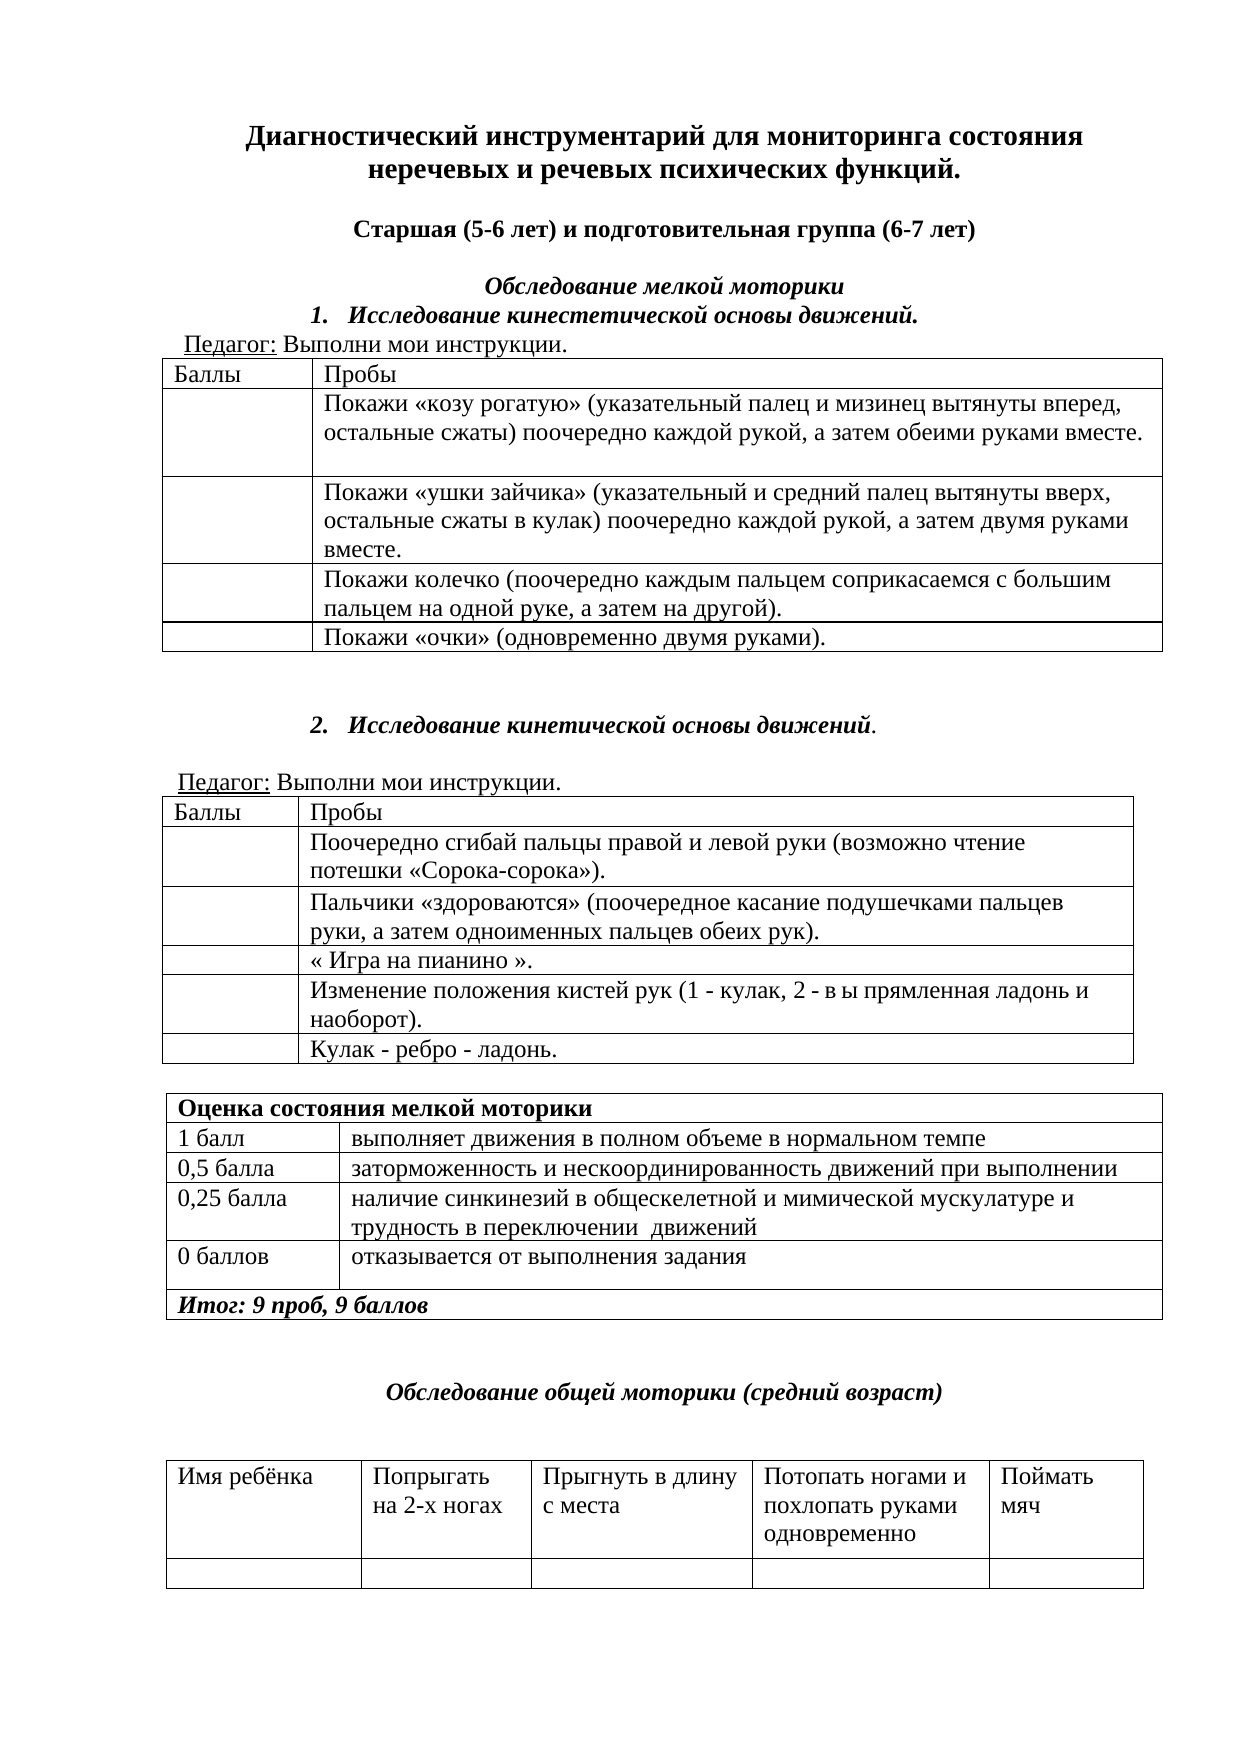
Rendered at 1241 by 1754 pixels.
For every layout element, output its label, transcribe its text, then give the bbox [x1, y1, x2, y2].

table_cell [163, 564, 312, 621]
list Исследование кинестетической основы движений. [310, 300, 1152, 329]
table_header Попрыгать на 2-х ногах [362, 1461, 531, 1558]
table_cell Поочередно сгибай пальцы правой и левой руки (возможно чтение потешки «Сорока-сорока»). [299, 827, 1133, 886]
table_cell наличие синкинезий в общескелетной и мимической мускулатуре и трудность в переключении движений [340, 1183, 1162, 1240]
list Исследование кинетической основы движений. [310, 710, 1152, 738]
text Обследование мелкой моторики [177, 271, 1152, 300]
table_cell [362, 1559, 531, 1588]
table_cell [163, 946, 298, 974]
table_cell Пальчики «здороваются» (поочередное касание подушечками пальцев руки, а затем одноименных пальцев обеих рук). [299, 887, 1133, 944]
table_cell отказывается от выполнения задания [340, 1241, 1162, 1289]
table_cell 0 баллов [167, 1241, 339, 1289]
table_header Баллы [163, 359, 312, 387]
table_cell Покажи колечко (поочередно каждым пальцем соприкасаемся с большим пальцем на одной руке, а затем на другой). [313, 564, 1162, 621]
table_cell [163, 975, 298, 1033]
table_cell [163, 1034, 298, 1063]
table_cell Покажи «очки» (одновременно двумя руками). [313, 623, 1162, 651]
table_cell [753, 1559, 989, 1588]
table_header Оценка состояния мелкой моторики [167, 1094, 1162, 1122]
text Диагностический инструментарий для мониторинга состояния неречевых и речевых психических функций. [177, 118, 1152, 185]
table_header Баллы [163, 797, 298, 826]
table_cell 1 балл [167, 1123, 339, 1152]
table_header Имя ребёнка [167, 1461, 361, 1558]
table_cell Покажи «ушки зайчика» (указательный и средний палец вытянуты вверх, остальные сжаты в кулак) поочередно каждой рукой, а затем двумя руками вместе. [313, 477, 1162, 563]
table_header Пробы [313, 359, 1162, 387]
text Педагог: Выполни мои инструкции. [177, 329, 1152, 358]
table_cell Итог: 9 проб, 9 баллов [167, 1290, 1162, 1319]
table_cell [163, 389, 312, 476]
table_cell [163, 827, 298, 886]
table_cell [990, 1559, 1143, 1588]
table_cell [163, 623, 312, 651]
table_header Прыгнуть в длину с места [532, 1461, 752, 1558]
table_cell заторможенность и нескоординированность движений при выполнении [340, 1153, 1162, 1182]
text Старшая (5-6 лет) и подготовительная группа (6-7 лет) [177, 214, 1152, 243]
text Педагог: Выполни мои инструкции. [177, 767, 1152, 796]
table_cell 0,25 балла [167, 1183, 339, 1240]
table_cell « Игра на пианино ». [299, 946, 1133, 974]
table_cell Кулак - ребро - ладонь. [299, 1034, 1133, 1063]
table_cell выполняет движения в полном объеме в нормальном темпе [340, 1123, 1162, 1152]
table_cell [167, 1559, 361, 1588]
table_cell Изменение положения кистей рук (1 - кулак, 2-выпрямленная ладонь и наоборот). [299, 975, 1133, 1033]
table_cell [163, 887, 298, 944]
table_cell [532, 1559, 752, 1588]
table_cell [163, 477, 312, 563]
text Обследование общей моторики (средний возраст) [177, 1377, 1152, 1406]
table_header Пробы [299, 797, 1133, 826]
table_cell Покажи «козу рогатую» (указательный палец и мизинец вытянуты вперед, остальные сжаты) поочередно каждой рукой, а затем обеими руками вместе. [313, 389, 1162, 476]
table_header Поймать мяч [990, 1461, 1143, 1558]
table_header Потопать ногами и похлопать руками одновременно [753, 1461, 989, 1558]
table_cell 0,5 балла [167, 1153, 339, 1182]
